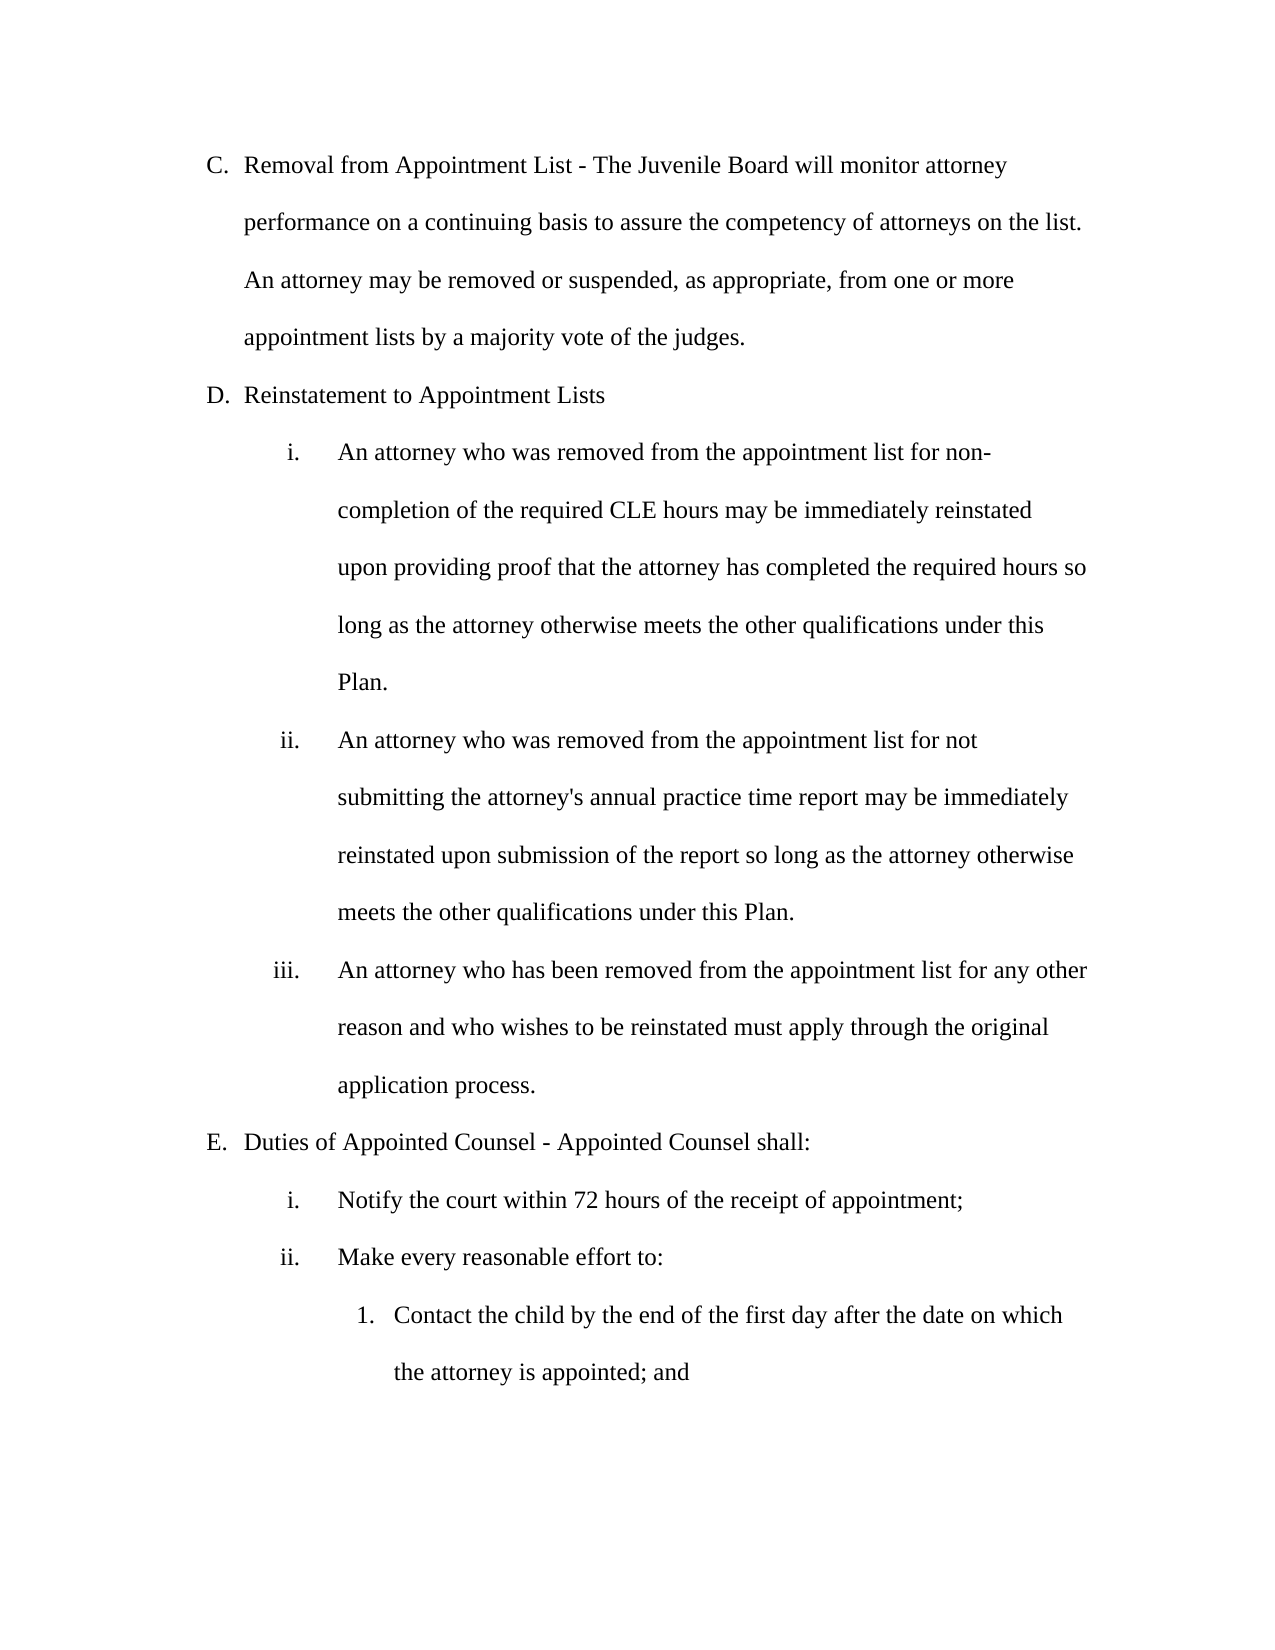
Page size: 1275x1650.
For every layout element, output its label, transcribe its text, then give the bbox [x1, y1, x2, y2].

list An attorney who was removed from the appointment list for non-completion of the required CLE hours may be immediately reinstated upon providing proof that the attorney has completed the required hours so long as the attorney otherwise meets the other qualifications under this Plan. [300, 437, 1087, 696]
list Make every reasonable effort to: [300, 1242, 1087, 1271]
list An attorney who has been removed from the appointment list for any other reason and who wishes to be reinstated must apply through the original application process. [300, 955, 1087, 1099]
list An attorney who was removed from the appointment list for not submitting the attorney's annual practice time report may be immediately reinstated upon submission of the report so long as the attorney otherwise meets the other qualifications under this Plan. [300, 725, 1087, 926]
list Contact the child by the end of the first day after the date on which the attorney is appointed; and [356, 1300, 1087, 1386]
list Reinstatement to Appointment Lists [206, 380, 1087, 409]
list Removal from Appointment List - The Juvenile Board will monitor attorney performance on a continuing basis to assure the competency of attorneys on the list. An attorney may be removed or suspended, as appropriate, from one or more appointment lists by a majority vote of the judges. [206, 150, 1087, 351]
list Duties of Appointed Counsel - Appointed Counsel shall: [206, 1127, 1087, 1156]
list Notify the court within 72 hours of the receipt of appointment; [300, 1185, 1087, 1214]
